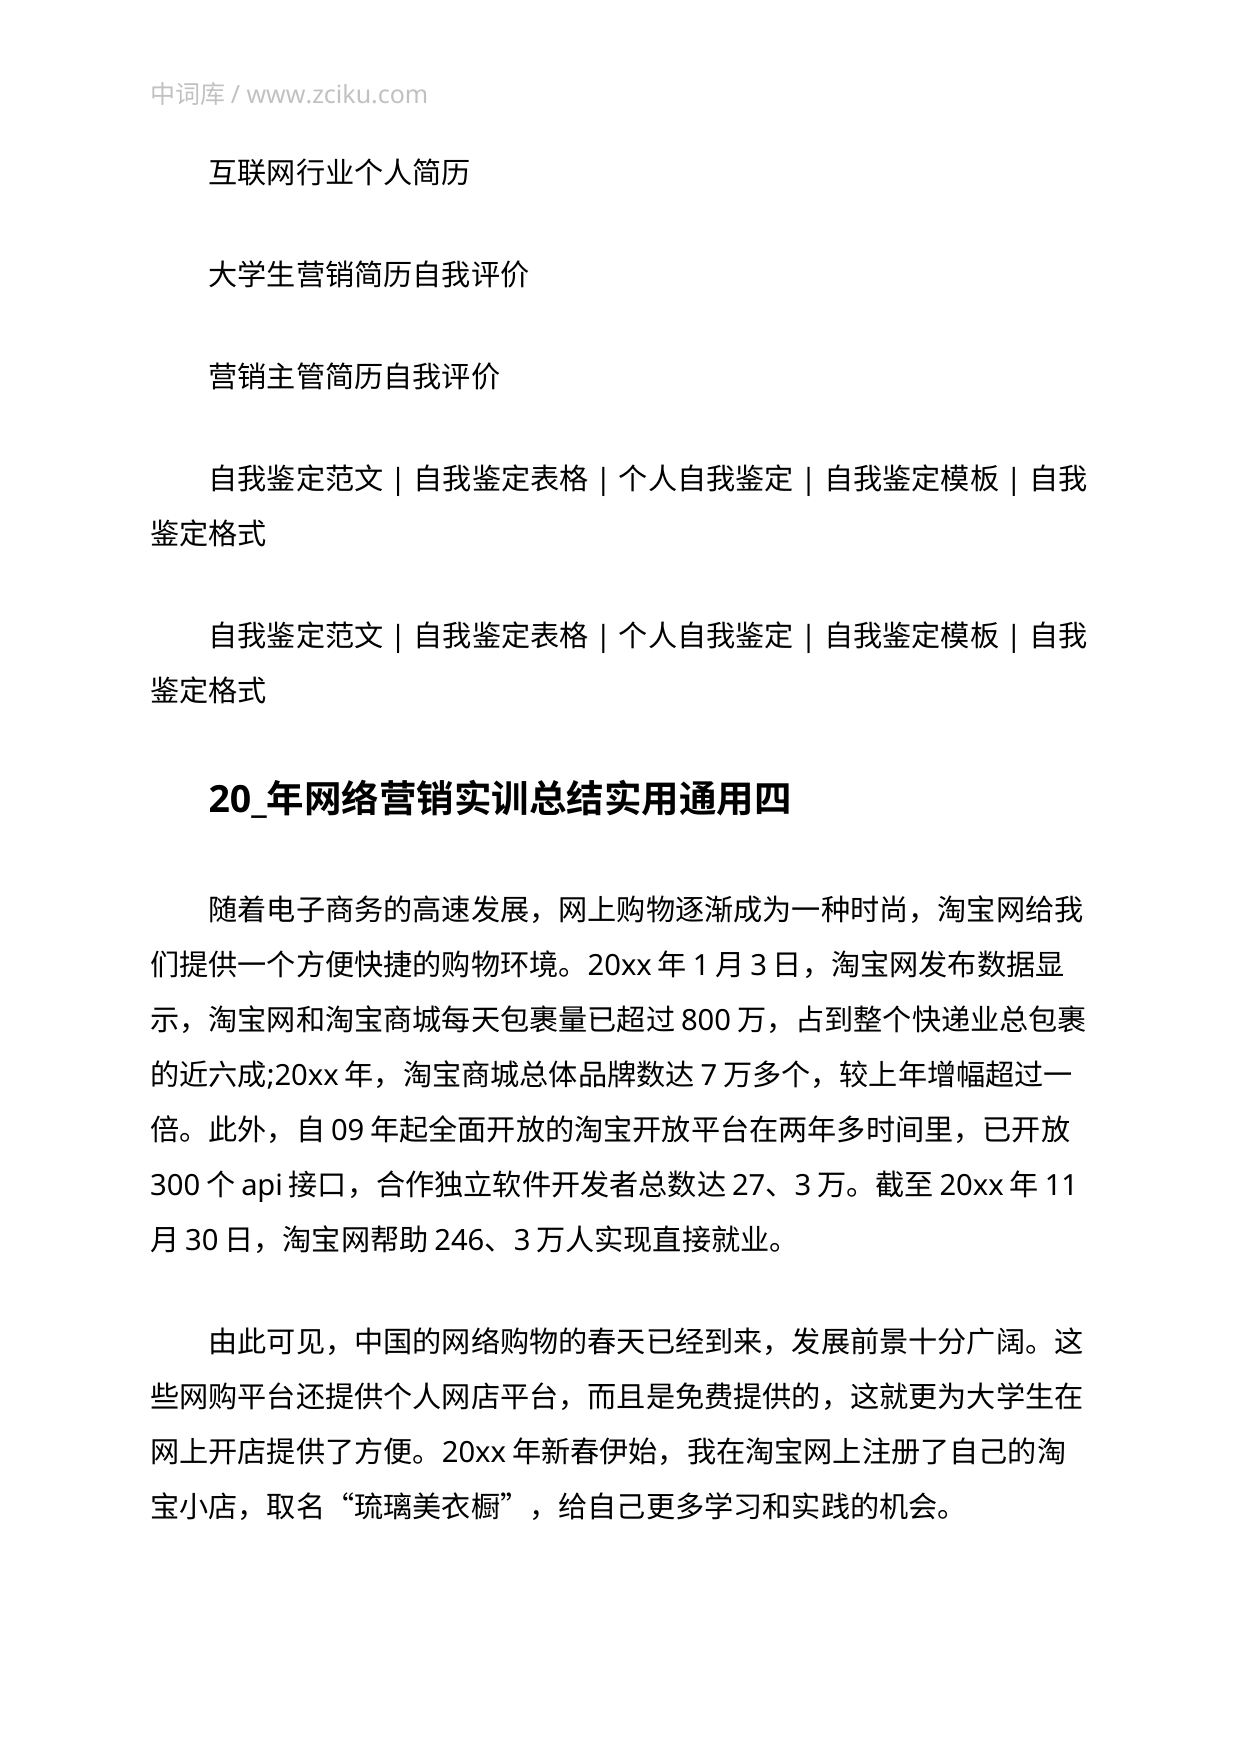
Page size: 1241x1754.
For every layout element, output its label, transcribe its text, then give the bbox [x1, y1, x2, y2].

text 互联网行业个人简历 [150, 150, 1090, 192]
text 随着电子商务的高速发展，网上购物逐渐成为一种时尚，淘宝网给我们提供一个方便快捷的购物环境。20xx年1月3日，淘宝网发布数据显示，淘宝网和淘宝商城每天包裹量已超过800万，占到整个快递业总包裹的近六成;20xx年，淘宝商城总体品牌数达7万多个，较上年增幅超过一倍。此外，自09年起全面开放的淘宝开放平台在两年多时间里，已开放300个api接口，合作独立软件开发者总数达27、3万。截至20xx年11月30日，淘宝网帮助246、3万人实现直接就业。 [150, 886, 1090, 1259]
text 大学生营销简历自我评价 [150, 252, 1090, 294]
text 自我鉴定范文 | 自我鉴定表格 | 个人自我鉴定 | 自我鉴定模板 | 自我鉴定格式 [150, 455, 1090, 553]
text 由此可见，中国的网络购物的春天已经到来，发展前景十分广阔。这些网购平台还提供个人网店平台，而且是免费提供的，这就更为大学生在网上开店提供了方便。20xx年新春伊始，我在淘宝网上注册了自己的淘宝小店，取名“琉璃美衣橱”，给自己更多学习和实践的机会。 [150, 1318, 1090, 1525]
text 自我鉴定范文 | 自我鉴定表格 | 个人自我鉴定 | 自我鉴定模板 | 自我鉴定格式 [150, 612, 1090, 709]
text 营销主管简历自我评价 [150, 353, 1090, 396]
text 20_年网络营销实训总结实用通用四 [150, 769, 1090, 823]
